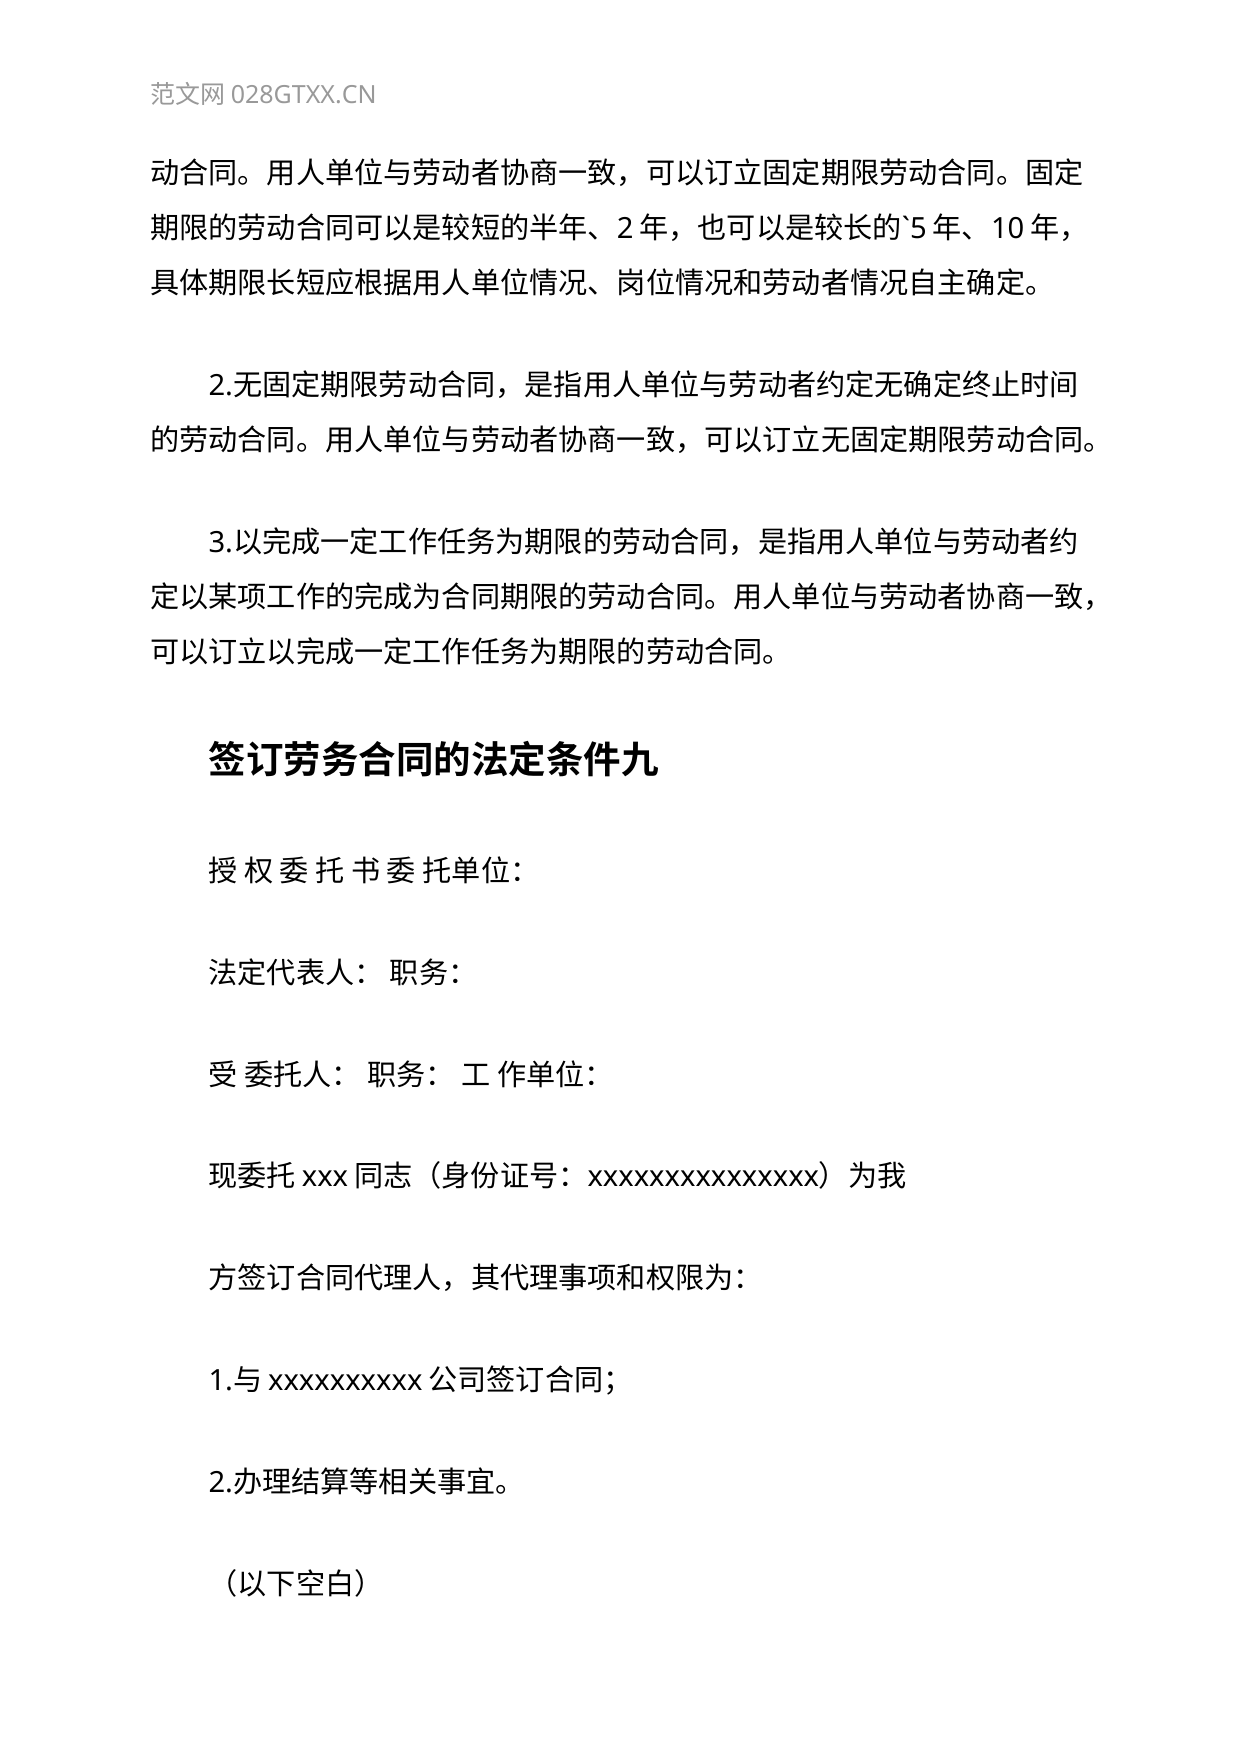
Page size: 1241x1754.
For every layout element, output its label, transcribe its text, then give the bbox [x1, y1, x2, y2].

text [150, 150, 1090, 302]
text 现委托xxx同志（身份证号：xxxxxxxxxxxxxxx）为我 [150, 1153, 1090, 1195]
text 2.办理结算等相关事宜。 [150, 1458, 1090, 1501]
text 受 委托人： 职务： 工 作单位： [150, 1051, 1090, 1093]
text 法定代表人： 职务： [150, 949, 1090, 992]
text 2.无固定期限劳动合同，是指用人单位与劳动者约定无确定终止时间的劳动合同。用人单位与劳动者协商一致，可以订立无固定期限劳动合同。 [150, 362, 1090, 459]
text 1.与xxxxxxxxxx公司签订合同； [150, 1357, 1090, 1399]
text （以下空白） [150, 1561, 1090, 1603]
text 签订劳务合同的法定条件九 [150, 730, 1090, 784]
text 授 权 委 托 书 委 托单位： [150, 847, 1090, 890]
text 方签订合同代理人，其代理事项和权限为： [150, 1255, 1090, 1297]
text 3.以完成一定工作任务为期限的劳动合同，是指用人单位与劳动者约定以某项工作的完成为合同期限的劳动合同。用人单位与劳动者协商一致，可以订立以完成一定工作任务为期限的劳动合同。 [150, 518, 1090, 671]
